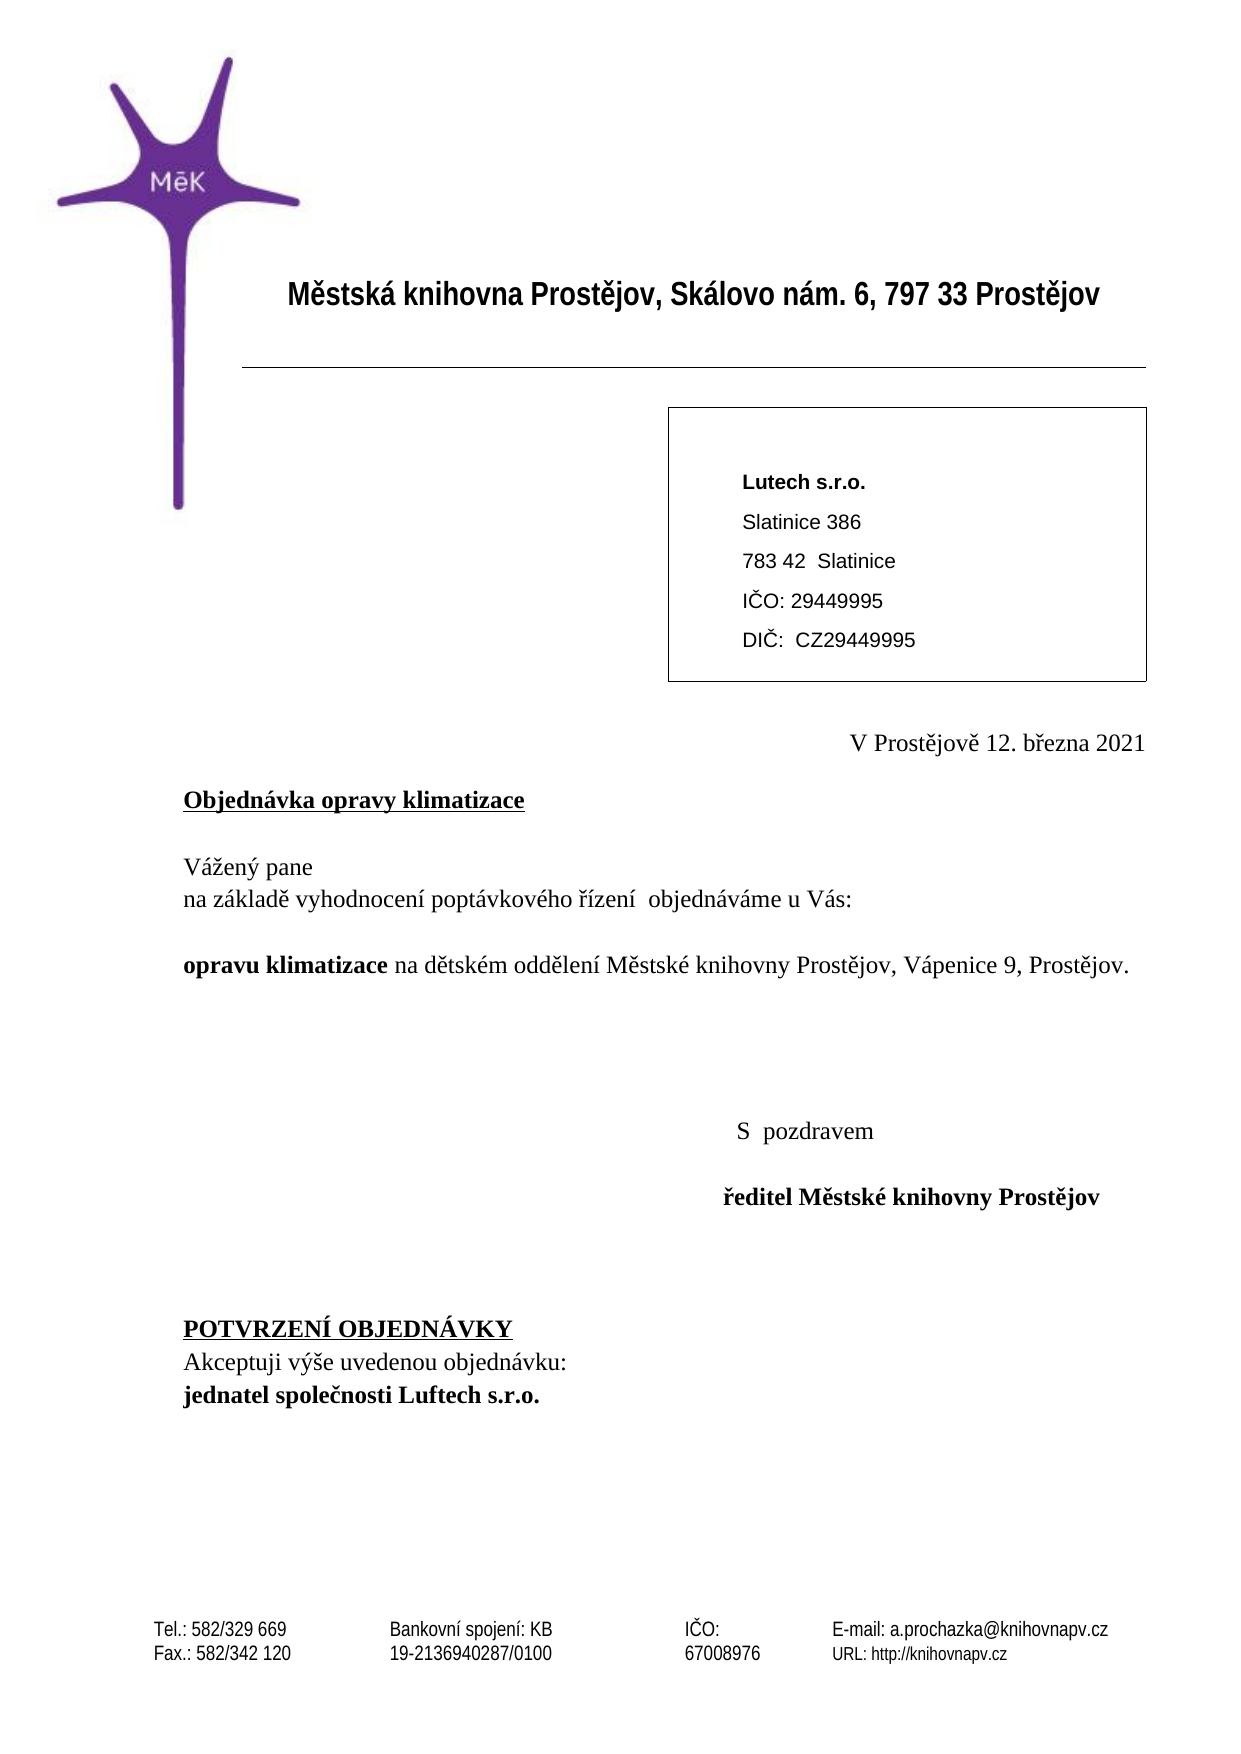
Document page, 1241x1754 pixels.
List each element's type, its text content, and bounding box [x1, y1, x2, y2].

text Vážený pane [183, 852, 1146, 880]
text POTVRZENÍ OBJEDNÁVKY [183, 1314, 1146, 1343]
picture [36, 42, 319, 538]
text ředitel Městské knihovny Prostějov [183, 1182, 1146, 1211]
text Akceptuji výše uvedenou objednávku: [183, 1347, 1146, 1376]
text V Prostějově 12. března 2021 [183, 728, 1146, 757]
text Objednávka opravy klimatizace [183, 786, 1146, 814]
text jednatel společnosti Luftech s.r.o. [183, 1380, 1146, 1409]
text na základě vyhodnocení poptávkového řízení objednáváme u Vás: [183, 884, 1146, 913]
text opravu klimatizace na dětském oddělení Městské knihovny Prostějov, Vápenice 9, Prostějov. [183, 951, 1146, 979]
text S pozdravem [183, 1116, 1146, 1144]
